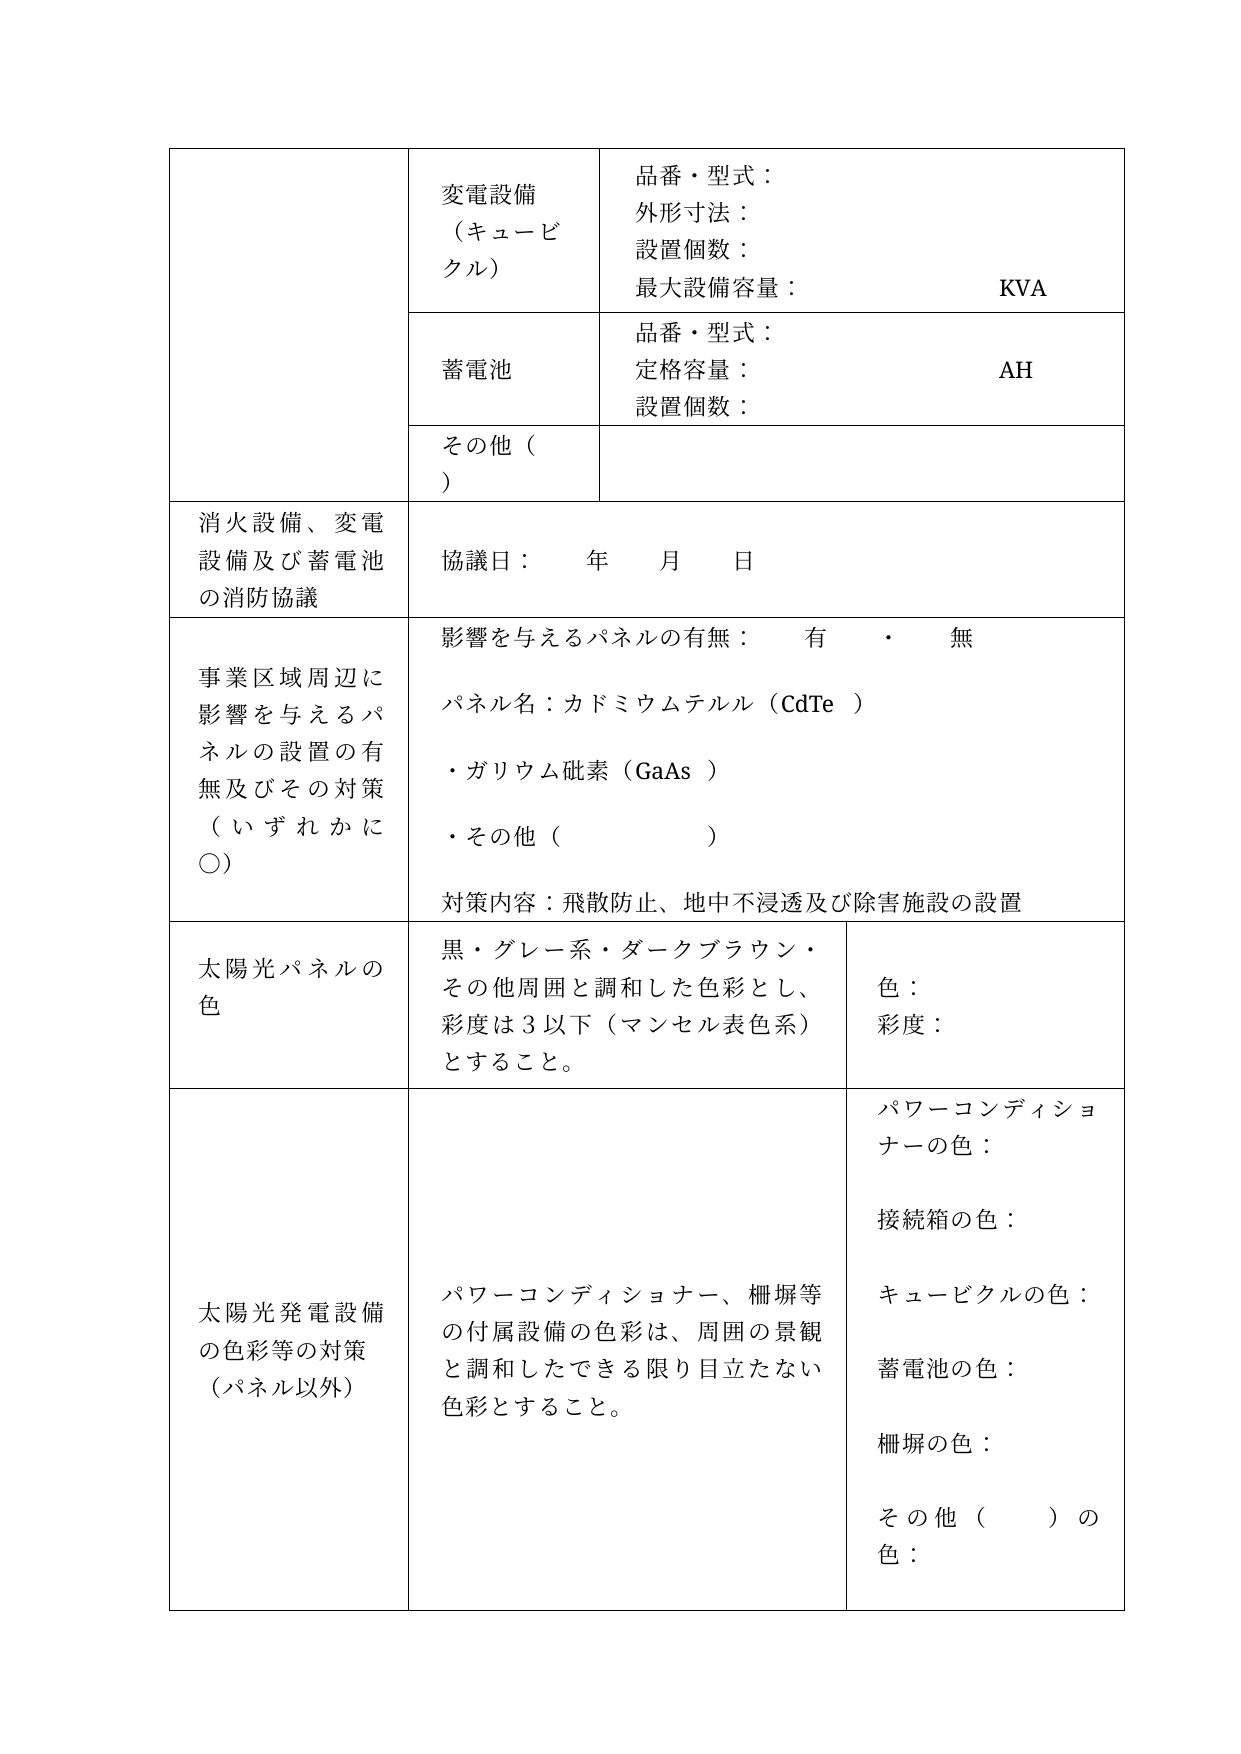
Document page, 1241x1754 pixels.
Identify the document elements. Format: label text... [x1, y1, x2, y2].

table_cell 消火設備､変電設備及び蓄電池の消防協議 [170, 502, 408, 617]
table_cell [600, 426, 1124, 501]
table_cell 品番・型式： 外形寸法： 設置個数： 最大設備容量： KVA [600, 149, 1124, 312]
table_cell 影響を与えるパネルの有無： 有 ・ 無 パネル名：カドミウムテルル（CdTe） ・ガリウム砒素（GaAs） ・その他（ ） 対策内容：飛散防止､地中不浸透及び除害施設の設置 [409, 618, 1124, 921]
table_cell 協議日： 年 月 日 [409, 502, 1124, 617]
table_cell 太陽光発電設備の色彩等の対策 （パネル以外） [170, 1089, 408, 1609]
table_cell 黒・グレー系・ダークブラウン・その他周囲と調和した色彩とし､彩度は３以下（マンセル表色系）とすること。 [409, 922, 846, 1088]
table_cell 品番・型式： 定格容量： AH 設置個数： [600, 313, 1124, 424]
table_cell 色： 彩度： [847, 922, 1124, 1088]
table_cell 太陽光パネルの色 [170, 922, 408, 1088]
table_cell 蓄電池 [409, 313, 599, 424]
table_cell 事業区域周辺に影響を与えるパネルの設置の有無及びその対策（いずれかに○） [170, 618, 408, 921]
table_cell その他（ ） [409, 426, 599, 501]
table_cell パワーコンディショナー､柵塀等の付属設備の色彩は､周囲の景観と調和したできる限り目立たない色彩とすること。 [409, 1089, 846, 1609]
table_cell パワーコンディショナーの色： 接続箱の色： キュービクルの色： 蓄電池の色： 柵塀の色： その他（ ）の色： [847, 1089, 1124, 1609]
table_cell 変電設備（キュービクル） [409, 149, 599, 312]
